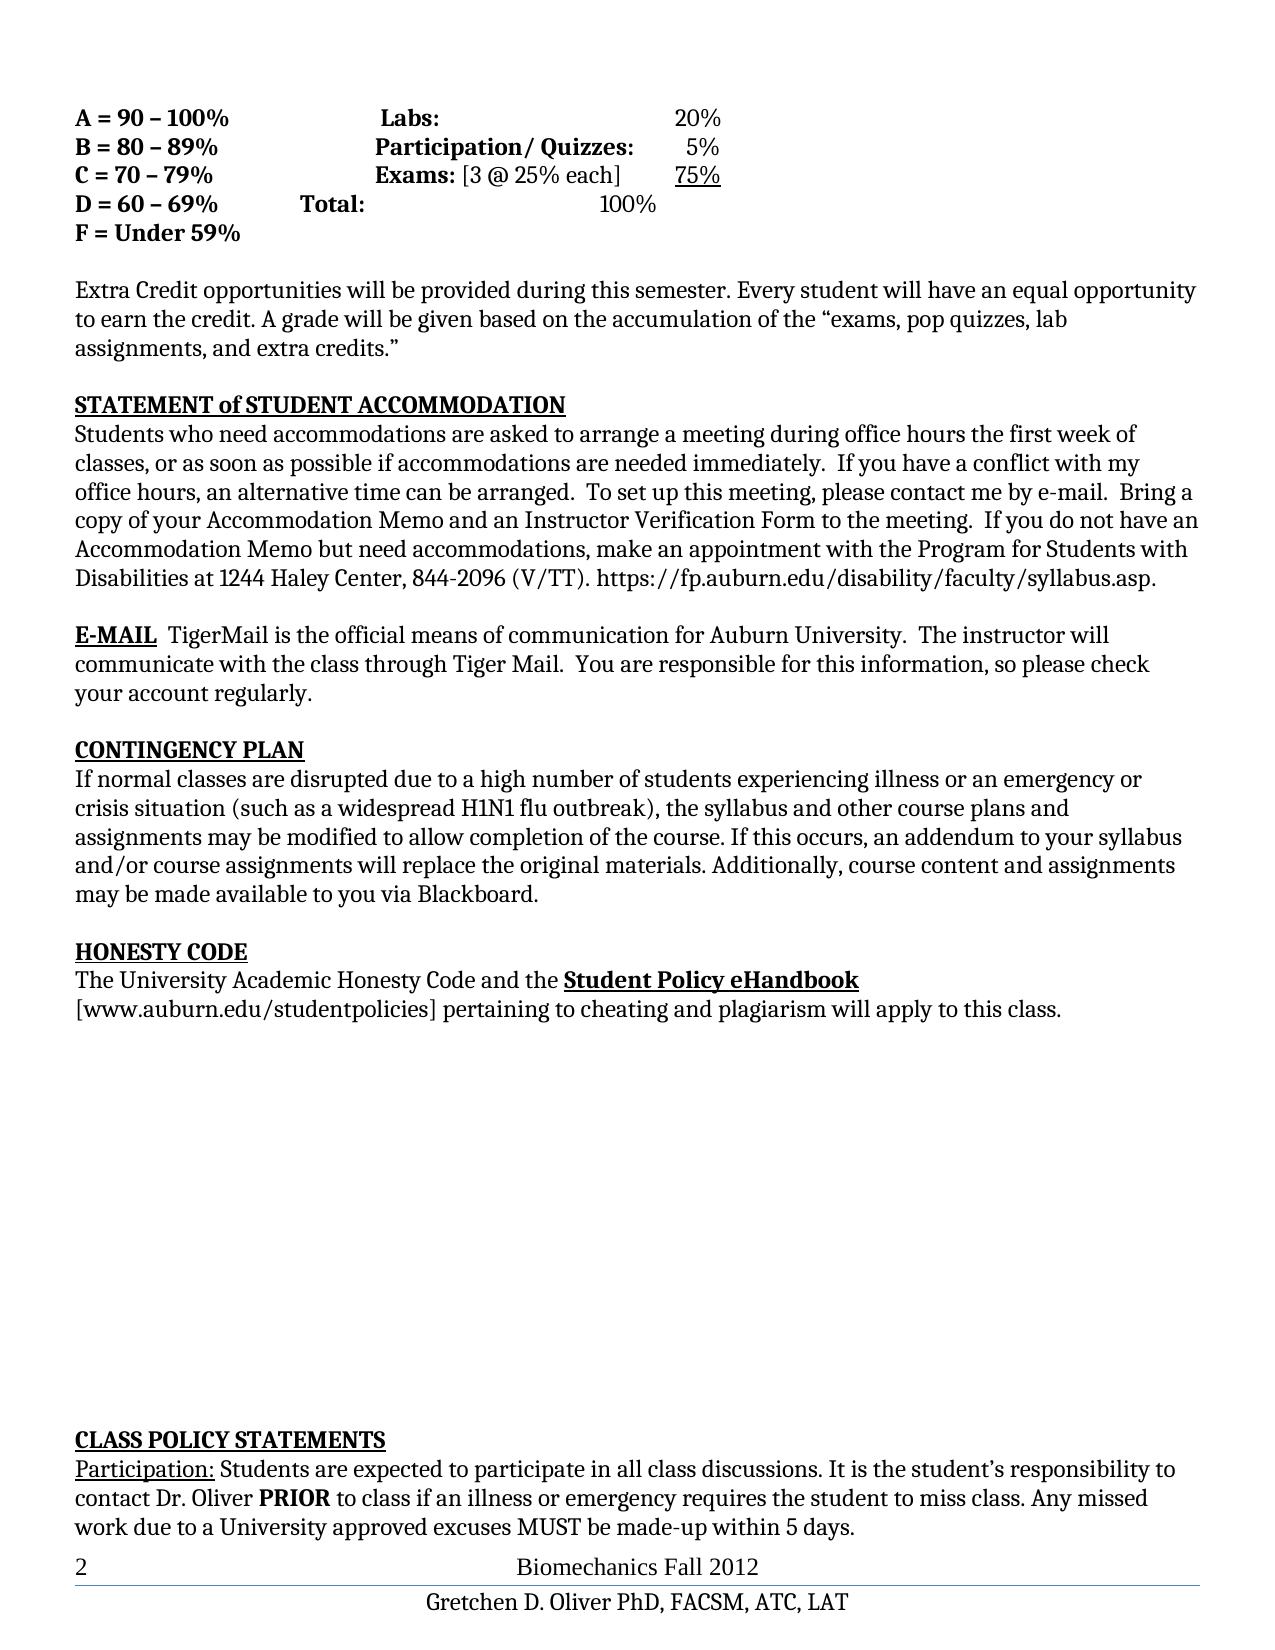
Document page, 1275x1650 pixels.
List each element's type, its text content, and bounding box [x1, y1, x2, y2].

text C = 70 – 79% Exams: [3 @ 25% each] 75% [75, 161, 1200, 190]
text Participation: Students are expected to participate in all class discussions. It is the student’s responsibility to contact Dr. Oliver PRIOR to class if an illness or emergency requires the student to miss class. Any missed work due to a University approved excuses MUST be made-up within 5 days. [75, 1455, 1200, 1541]
text B = 80 – 89% Participation/ Quizzes: 5% [75, 132, 1200, 161]
text CLASS POLICY STATEMENTS [75, 1426, 1200, 1455]
text If normal classes are disrupted due to a high number of students experiencing illness or an emergency or crisis situation (such as a widespread H1N1 flu outbreak), the syllabus and other course plans and assignments may be modified to allow completion of the course. If this occurs, an addendum to your syllabus and/or course assignments will replace the original materials. Additionally, course content and assignments may be made available to you via Blackboard. [75, 765, 1200, 909]
text STATEMENT of STUDENT ACCOMMODATION [75, 391, 1200, 420]
text HONESTY CODE [75, 937, 1200, 966]
text The University Academic Honesty Code and the Student Policy eHandbook [www.auburn.edu/studentpolicies] pertaining to cheating and plagiarism will apply to this class. [75, 966, 1200, 1024]
text F = Under 59% [75, 219, 1200, 247]
text Students who need accommodations are asked to arrange a meeting during office hours the first week of classes, or as soon as possible if accommodations are needed immediately. If you have a conflict with my office hours, an alternative time can be arranged. To set up this meeting, please contact me by e-mail. Bring a copy of your Accommodation Memo and an Instructor Verification Form to the meeting. If you do not have an Accommodation Memo but need accommodations, make an appointment with the Program for Students with Disabilities at 1244 Haley Center, 844-2096 (V/TT). https://fp.auburn.edu/disability/faculty/syllabus.asp. [75, 420, 1200, 592]
text D = 60 – 69% Total: 100% [75, 190, 1200, 219]
text CONTINGENCY PLAN [75, 736, 1200, 765]
text E-MAIL TigerMail is the official means of communication for Auburn University. The instructor will communicate with the class through Tiger Mail. You are responsible for this information, so please check your account regularly. [75, 621, 1200, 707]
text Extra Credit opportunities will be provided during this semester. Every student will have an equal opportunity to earn the credit. A grade will be given based on the accumulation of the “exams, pop quizzes, lab assignments, and extra credits.” [75, 276, 1200, 362]
text A = 90 – 100% Labs: 20% [75, 104, 1200, 132]
